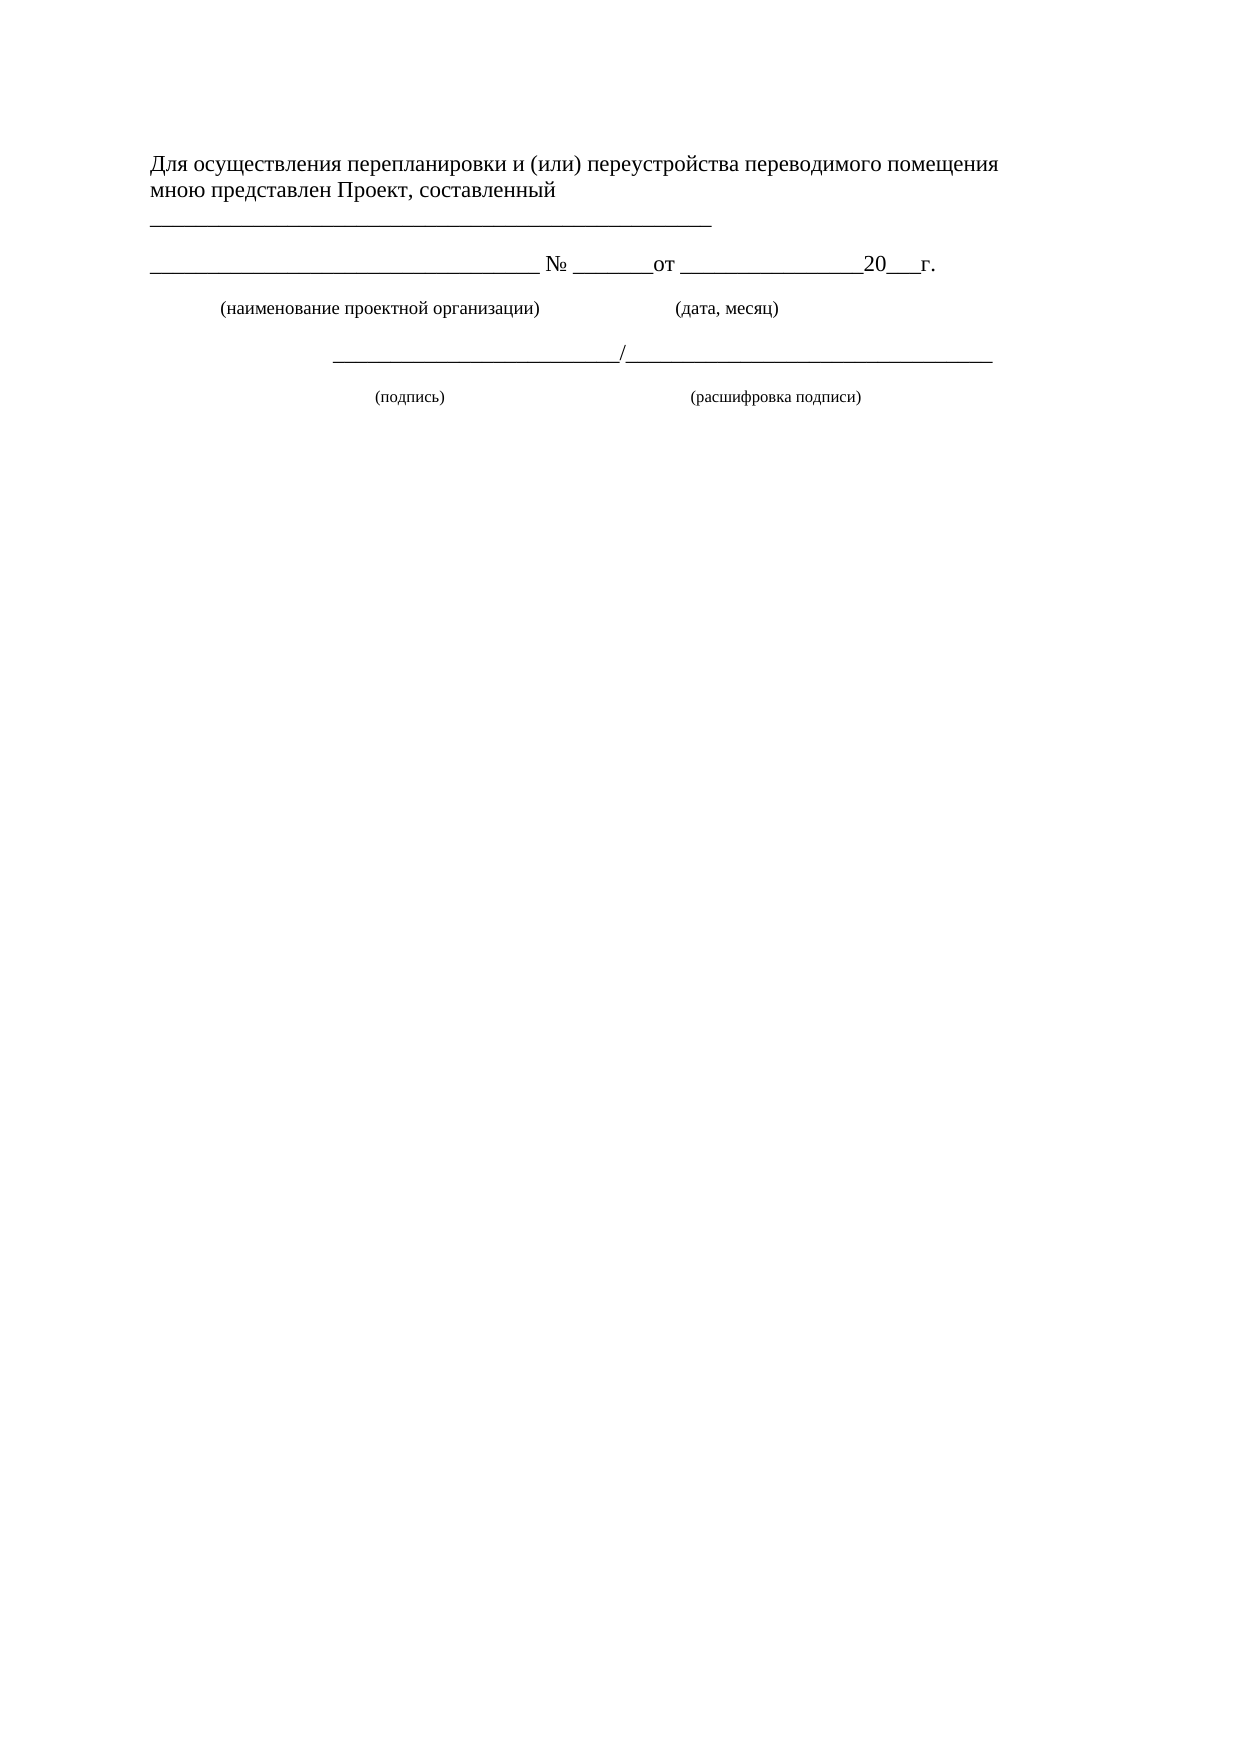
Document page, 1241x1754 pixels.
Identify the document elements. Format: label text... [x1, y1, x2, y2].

text _________________________/________________________________ [150, 339, 1053, 366]
text __________________________________ № _______от ________________20___г. [150, 250, 1053, 276]
text (наименование проектной организации) (дата, месяц) [150, 297, 1053, 319]
text (подпись) (расшифровка подписи) [150, 387, 1053, 406]
text Для осуществления перепланировки и (или) переустройства переводимого помещения мною представлен Проект, составленный _________________________________________________ [150, 150, 1053, 229]
